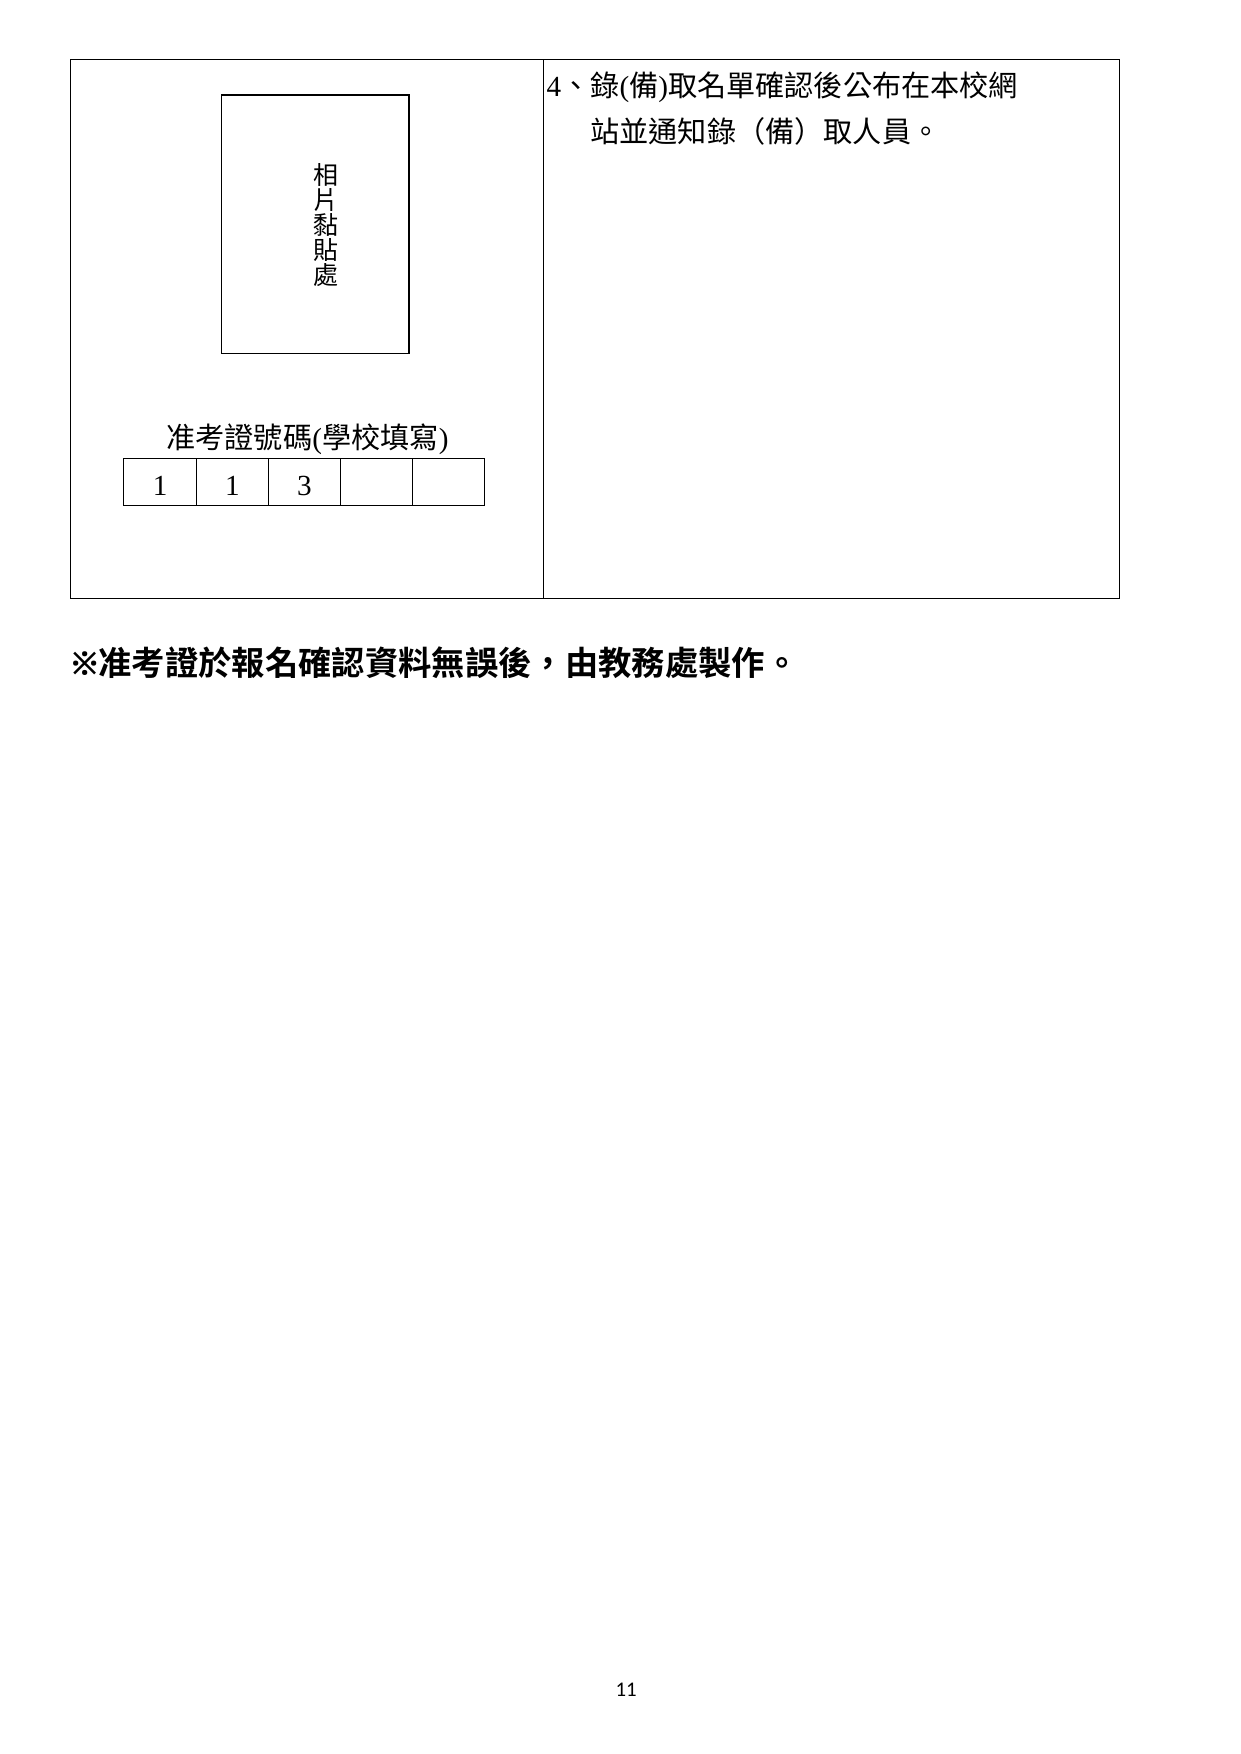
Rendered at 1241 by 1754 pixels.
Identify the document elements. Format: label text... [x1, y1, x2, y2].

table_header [71, 60, 543, 598]
text ※准考證於報名確認資料無誤後，由教務處製作。 [71, 637, 1181, 685]
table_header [544, 60, 1119, 598]
